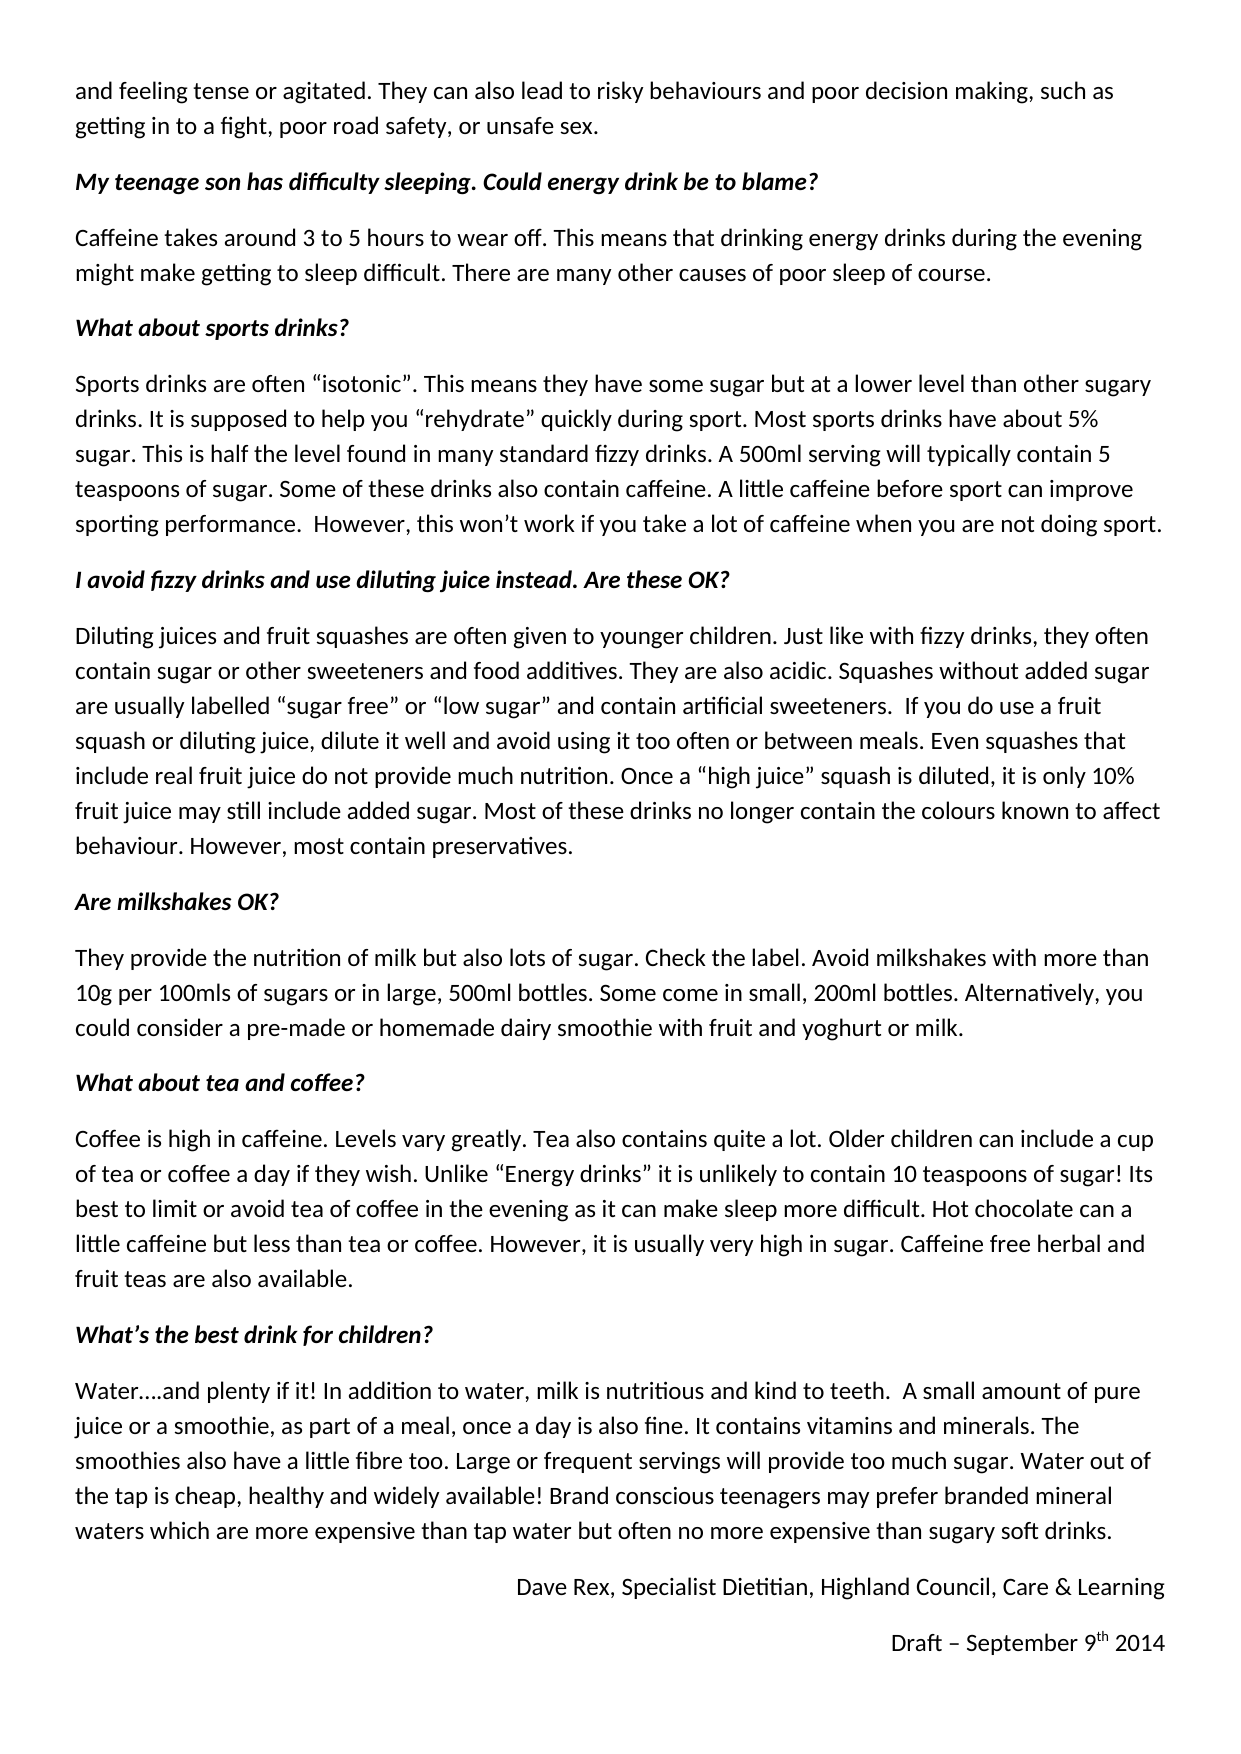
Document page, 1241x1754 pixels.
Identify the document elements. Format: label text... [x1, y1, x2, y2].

text Are milkshakes OK? [75, 886, 1165, 916]
text What about tea and coffee? [75, 1067, 1165, 1098]
text Water….and plenty if it! In addition to water, milk is nutritious and kind to teeth. A small amount of pure juice or a smoothie, as part of a meal, once a day is also fine. It contains vitamins and minerals. The smoothies also have a little fibre too. Large or frequent servings will provide too much sugar. Water out of the tap is cheap, healthy and widely available! Brand conscious teenagers may prefer branded mineral waters which are more expensive than tap water but often no more expensive than sugary soft drinks. [75, 1375, 1165, 1546]
text Diluting juices and fruit squashes are often given to younger children. Just like with fizzy drinks, they often contain sugar or other sweeteners and food additives. They are also acidic. Squashes without added sugar are usually labelled “sugar free” or “low sugar” and contain artificial sweeteners. If you do use a fruit squash or diluting juice, dilute it well and avoid using it too often or between meals. Even squashes that include real fruit juice do not provide much nutrition. Once a “high juice” squash is diluted, it is only 10% fruit juice may still include added sugar. Most of these drinks no longer contain the colours known to affect behaviour. However, most contain preservatives. [75, 620, 1165, 861]
text My teenage son has difficulty sleeping. Could energy drink be to blame? [75, 166, 1165, 196]
text Draft – September 9th 2014 [75, 1627, 1165, 1657]
text Sports drinks are often “isotonic”. This means they have some sugar but at a lower level than other sugary drinks. It is supposed to help you “rehydrate” quickly during sport. Most sports drinks have about 5% sugar. This is half the level found in many standard fizzy drinks. A 500ml serving will typically contain 5 teaspoons of sugar. Some of these drinks also contain caffeine. A little caffeine before sport can improve sporting performance. However, this won’t work if you take a lot of caffeine when you are not doing sport. [75, 368, 1165, 539]
text Caffeine takes around 3 to 5 hours to wear off. This means that drinking energy drinks during the evening might make getting to sleep difficult. There are many other causes of poor sleep of course. [75, 222, 1165, 287]
text Dave Rex, Specialist Dietitian, Highland Council, Care & Learning [450, 1571, 1165, 1601]
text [75, 75, 1165, 141]
text They provide the nutrition of milk but also lots of sugar. Check the label. Avoid milkshakes with more than 10g per 100mls of sugars or in large, 500ml bottles. Some come in small, 200ml bottles. Alternatively, you could consider a pre-made or homemade dairy smoothie with fruit and yoghurt or milk. [75, 942, 1165, 1042]
text I avoid fizzy drinks and use diluting juice instead. Are these OK? [75, 564, 1165, 595]
text What’s the best drink for children? [75, 1319, 1165, 1350]
text What about sports drinks? [75, 312, 1165, 343]
text Coffee is high in caffeine. Levels vary greatly. Tea also contains quite a lot. Older children can include a cup of tea or coffee a day if they wish. Unlike “Energy drinks” it is unlikely to contain 10 teaspoons of sugar! Its best to limit or avoid tea of coffee in the evening as it can make sleep more difficult. Hot chocolate can a little caffeine but less than tea or coffee. However, it is usually very high in sugar. Caffeine free herbal and fruit teas are also available. [75, 1123, 1165, 1294]
